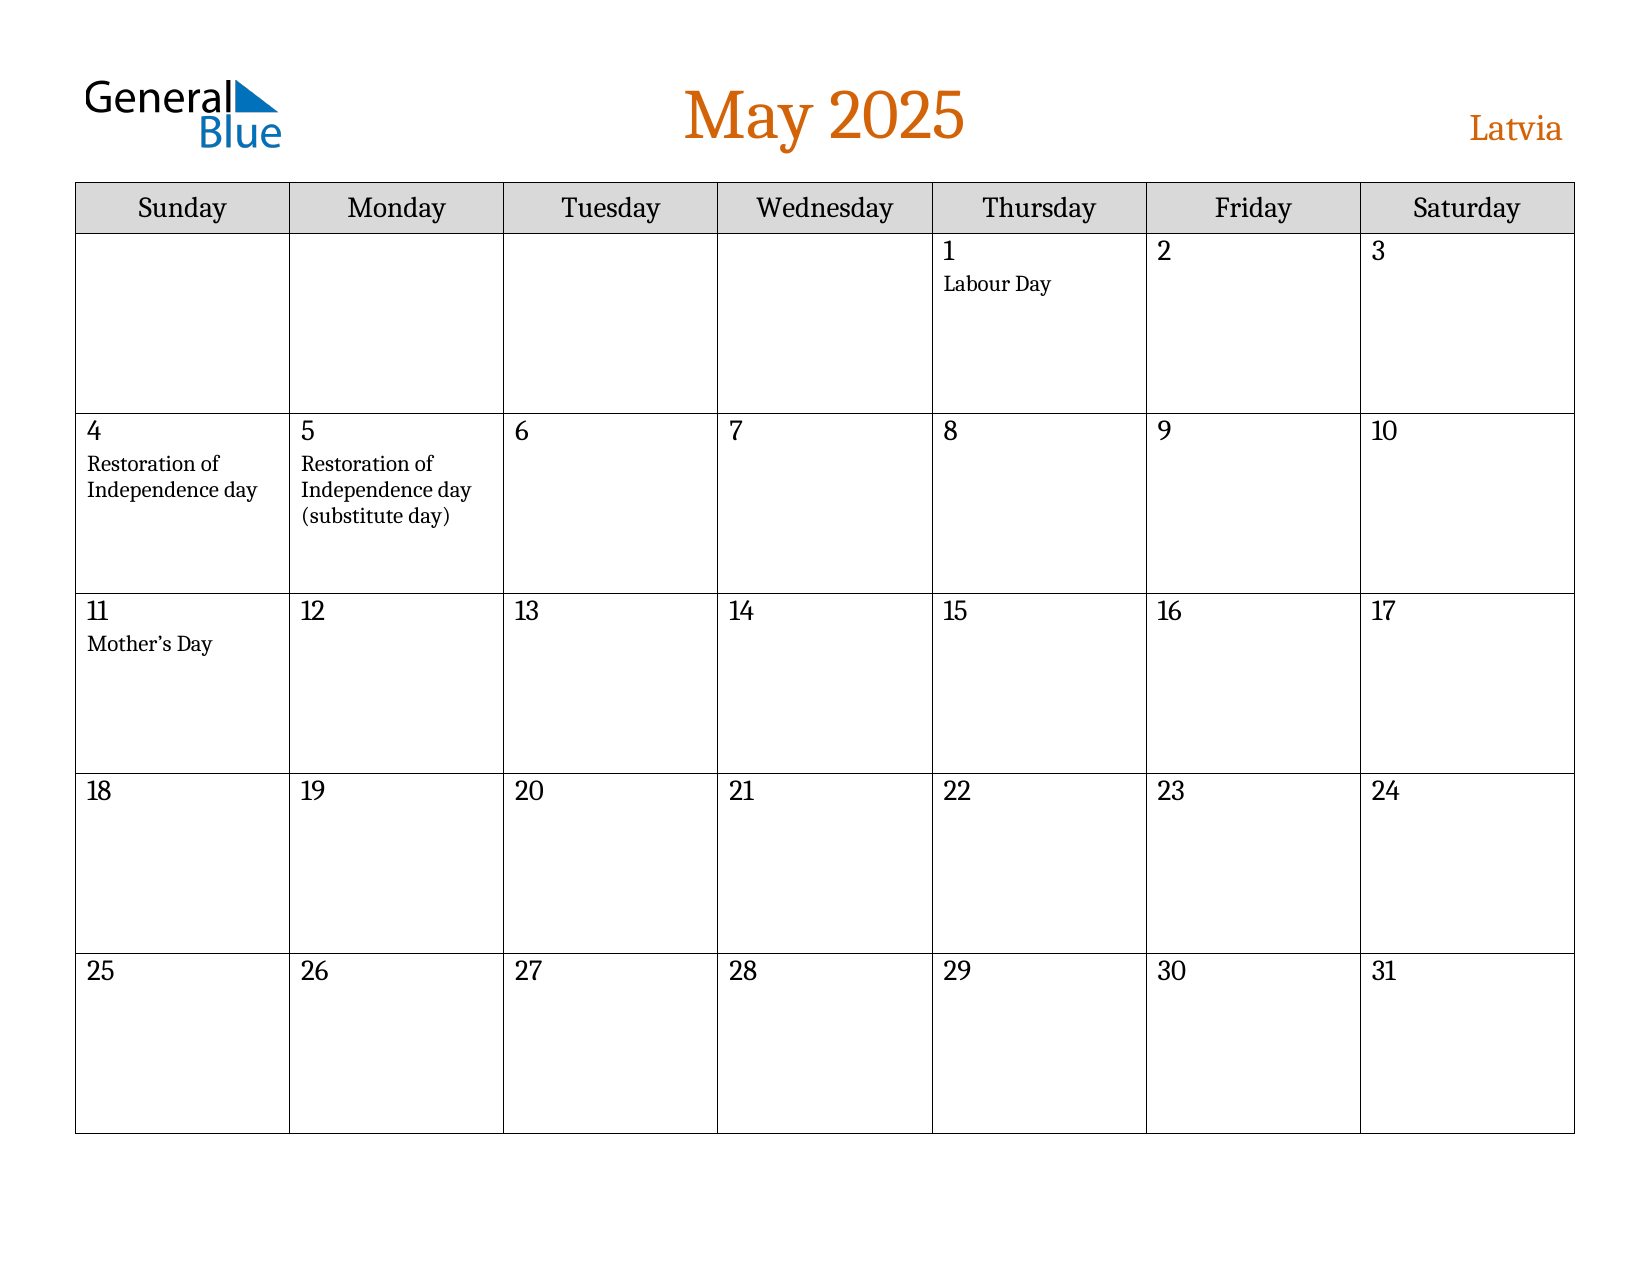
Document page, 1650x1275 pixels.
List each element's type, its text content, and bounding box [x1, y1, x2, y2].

table_cell [718, 270, 932, 413]
picture [86, 80, 281, 148]
table_cell 31 [1361, 954, 1574, 990]
table_cell [290, 990, 503, 1133]
table_cell 20 [504, 774, 717, 810]
table_cell 1 [933, 234, 1146, 270]
table_cell Monday [290, 183, 503, 233]
table_cell 10 [1361, 414, 1574, 450]
table_cell 7 [718, 414, 932, 450]
table_header Latvia [1146, 75, 1574, 182]
table_cell [1147, 450, 1360, 593]
table_cell [504, 810, 717, 953]
table_cell [290, 270, 503, 413]
table_cell [1147, 990, 1360, 1133]
table_cell 2 [1147, 234, 1360, 270]
table_cell 23 [1147, 774, 1360, 810]
table_cell 25 [76, 954, 289, 990]
table_cell [76, 270, 289, 413]
table_cell [718, 234, 932, 270]
table_cell Saturday [1361, 183, 1574, 233]
table_header [76, 75, 503, 182]
table_cell 13 [504, 594, 717, 630]
table_cell 5 [290, 414, 503, 450]
table_cell 24 [1361, 774, 1574, 810]
table_cell 26 [290, 954, 503, 990]
table_cell [718, 810, 932, 953]
table_cell 19 [290, 774, 503, 810]
table_cell Tuesday [504, 183, 717, 233]
table_cell [718, 450, 932, 593]
table_cell Sunday [76, 183, 289, 233]
table_cell [1147, 630, 1360, 773]
table_cell [1361, 810, 1574, 953]
table_cell 8 [933, 414, 1146, 450]
table_cell 11 [76, 594, 289, 630]
table_cell [504, 234, 717, 270]
table_cell [504, 990, 717, 1133]
table_cell [290, 810, 503, 953]
table_cell 30 [1147, 954, 1360, 990]
table_cell 28 [718, 954, 932, 990]
table_cell 17 [1361, 594, 1574, 630]
table_cell [1361, 630, 1574, 773]
table_cell [504, 630, 717, 773]
table_cell [933, 990, 1146, 1133]
table_cell 22 [933, 774, 1146, 810]
table_cell Wednesday [718, 183, 932, 233]
table_cell [1147, 270, 1360, 413]
table_cell Friday [1147, 183, 1360, 233]
table_cell [504, 270, 717, 413]
table_cell 4 [76, 414, 289, 450]
table_cell [1361, 450, 1574, 593]
table_cell [290, 234, 503, 270]
table_cell [718, 990, 932, 1133]
table_cell 18 [76, 774, 289, 810]
table_cell [76, 234, 289, 270]
table_cell 29 [933, 954, 1146, 990]
table_cell [718, 630, 932, 773]
table_cell [290, 630, 503, 773]
table_cell Labour Day [933, 270, 1146, 413]
table_cell 14 [718, 594, 932, 630]
table_cell [76, 990, 289, 1133]
table_cell 15 [933, 594, 1146, 630]
table_cell [1361, 990, 1574, 1133]
table_cell [504, 450, 717, 593]
table_cell 16 [1147, 594, 1360, 630]
table_cell [933, 810, 1146, 953]
table_cell [1147, 810, 1360, 953]
table_cell [76, 810, 289, 953]
table_header May 2025 [504, 75, 1146, 182]
table_cell [933, 450, 1146, 593]
table_cell Thursday [933, 183, 1146, 233]
table_cell Restoration of Independence day (substitute day) [290, 450, 503, 593]
table_cell 12 [290, 594, 503, 630]
table_cell 6 [504, 414, 717, 450]
table_cell Restoration of Independence day [76, 450, 289, 593]
table_cell Mother’s Day [76, 630, 289, 773]
table_cell 27 [504, 954, 717, 990]
table_cell 9 [1147, 414, 1360, 450]
table_cell 21 [718, 774, 932, 810]
table_cell [933, 630, 1146, 773]
table_cell 3 [1361, 234, 1574, 270]
table_cell [1361, 270, 1574, 413]
